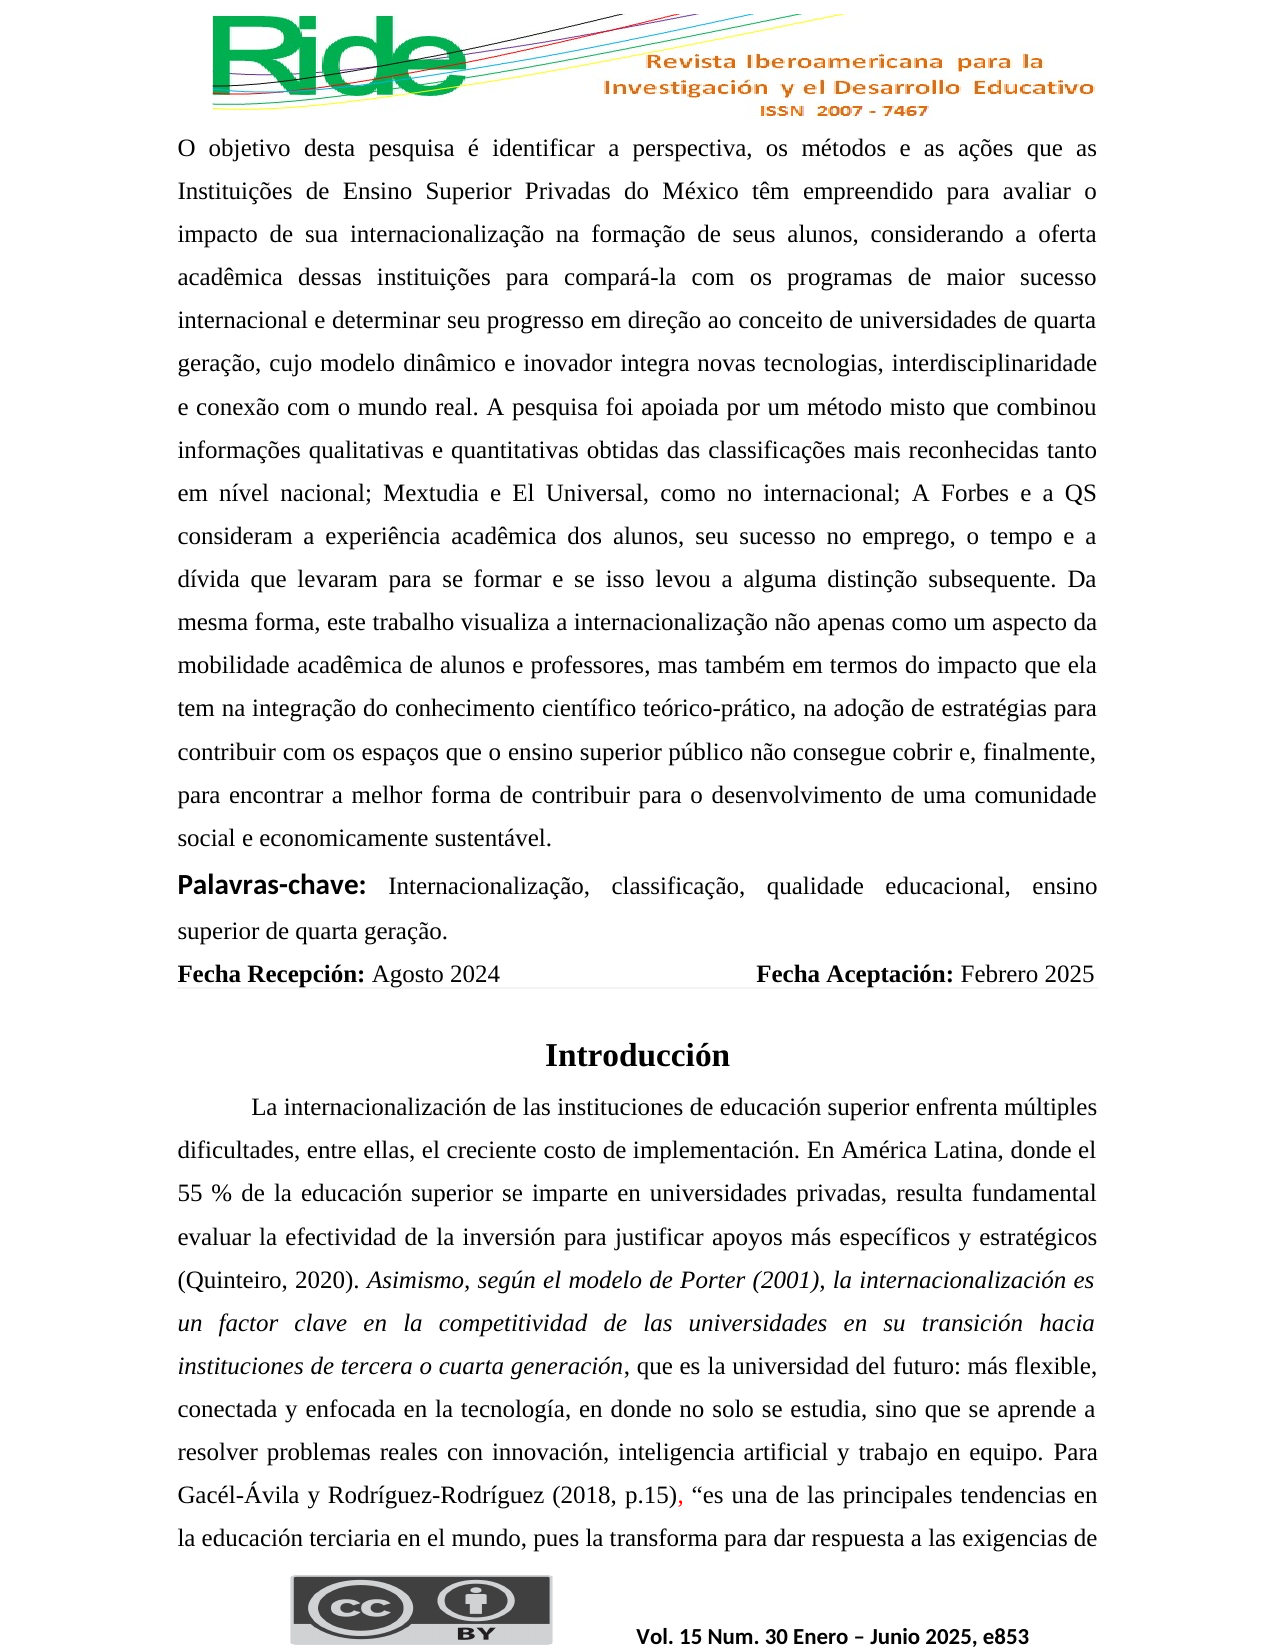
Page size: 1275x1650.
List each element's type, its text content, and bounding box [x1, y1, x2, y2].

text O objetivo desta pesquisa é identificar a perspectiva, os métodos e as ações que as Instituições de Ensino Superior Privadas do México têm empreendido para avaliar o impacto de sua internacionalização na formação de seus alunos, considerando a oferta acadêmica dessas instituições para compará-la com os programas de maior sucesso internacional e determinar seu progresso em direção ao conceito de universidades de quarta geração, cujo modelo dinâmico e inovador integra novas tecnologias, interdisciplinaridade e conexão com o mundo real. A pesquisa foi apoiada por um método misto que combinou informações qualitativas e quantitativas obtidas das classificações mais reconhecidas tanto em nível nacional; Mextudia e El Universal, como no internacional; A Forbes e a QS consideram a experiência acadêmica dos alunos, seu sucesso no emprego, o tempo e a dívida que levaram para se formar e se isso levou a alguma distinção subsequente. Da mesma forma, este trabalho visualiza a internacionalização não apenas como um aspecto da mobilidade acadêmica de alunos e professores, mas também em termos do impacto que ela tem na integração do conhecimento científico teórico-prático, na adoção de estratégias para contribuir com os espaços que o ensino superior público não consegue cobrir e, finalmente, para encontrar a melhor forma de contribuir para o desenvolvimento de uma comunidade social e economicamente sustentável. [177, 133, 1098, 852]
picture [290, 1575, 553, 1645]
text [177, 1092, 1098, 1552]
picture [212, 14, 1098, 119]
text Fecha Recepción: Agosto 2024 Fecha Aceptación: Febrero 2025 [177, 959, 1098, 987]
text Palavras-chave: Internacionalização, classificação, qualidade educacional, ensino superior de quarta geração. [177, 866, 1098, 945]
text Introducción [177, 1035, 1098, 1073]
